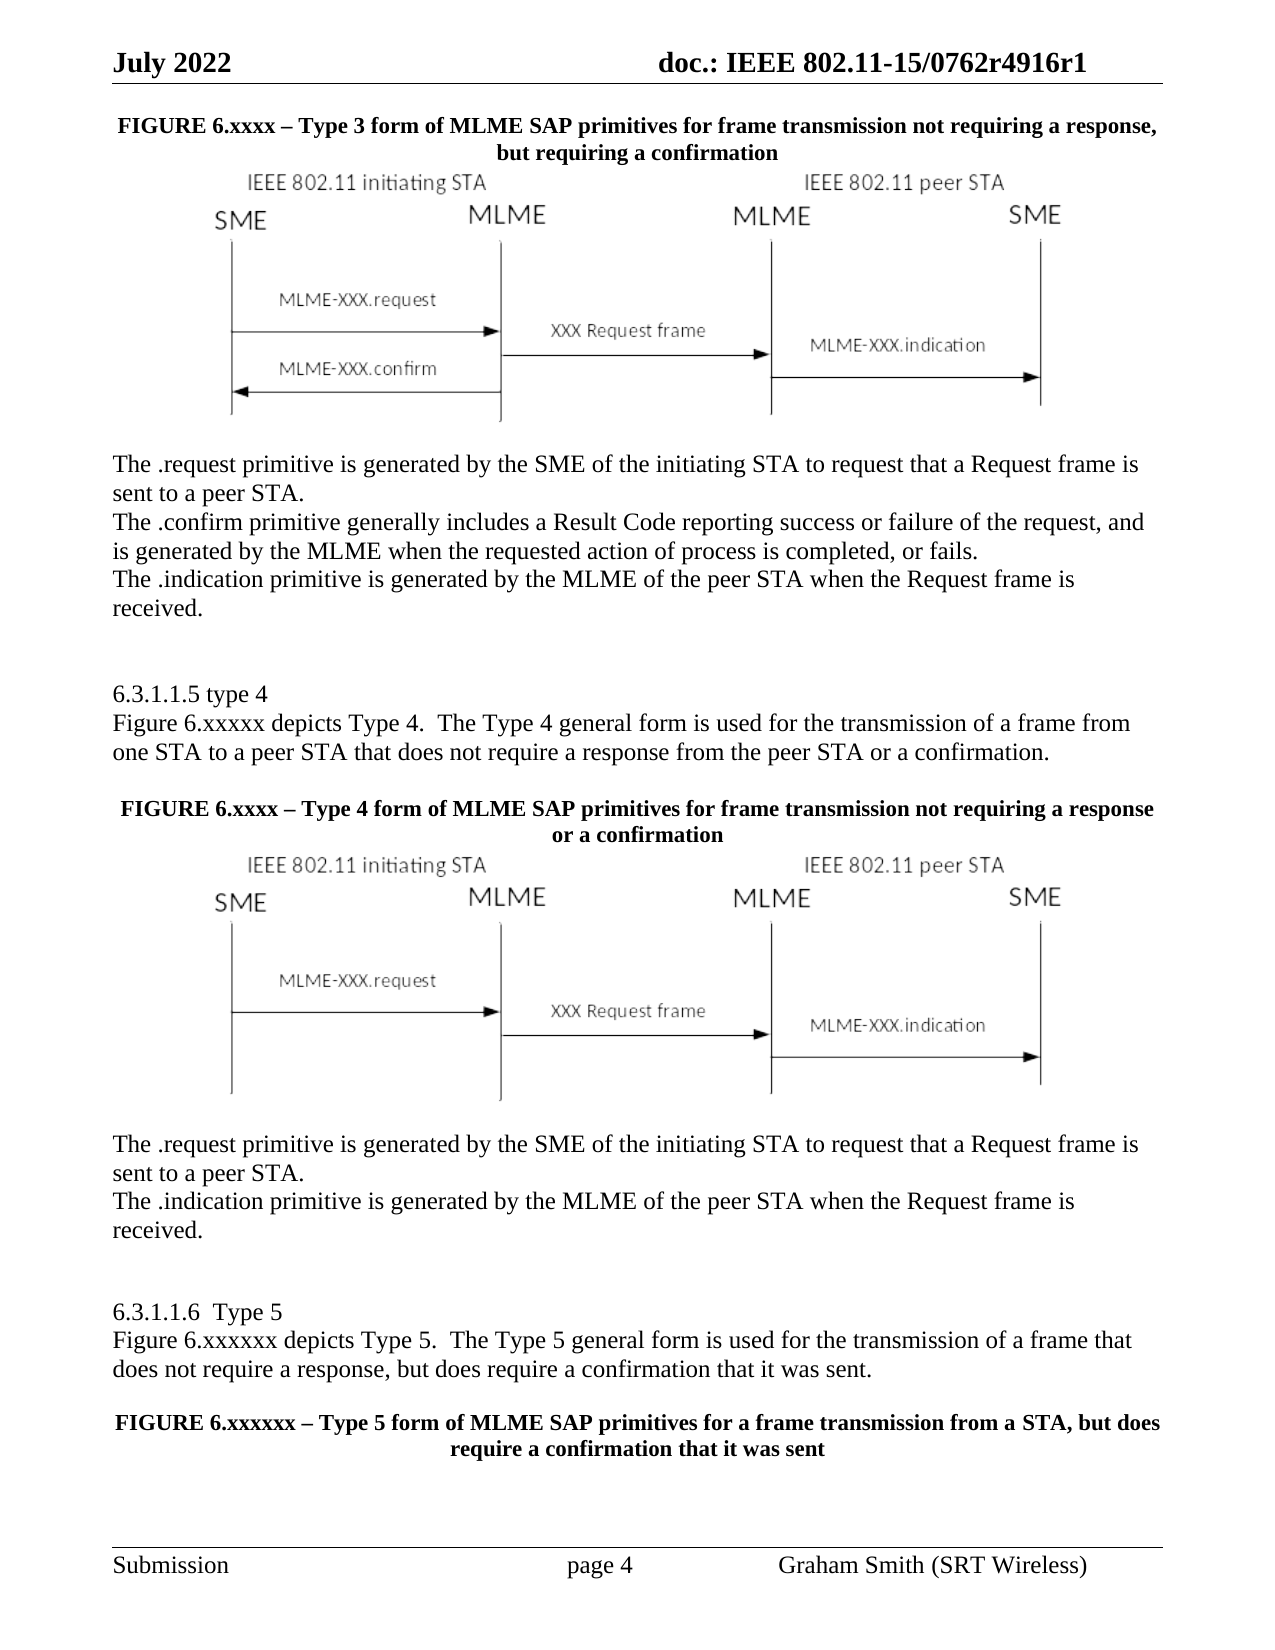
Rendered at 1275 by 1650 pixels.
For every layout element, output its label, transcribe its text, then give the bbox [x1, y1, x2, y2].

text The .request primitive is generated by the SME of the initiating STA to request that a Request frame is sent to a peer STA. [112, 1129, 1163, 1186]
text 6.3.1.1.6 Type 5 [112, 1297, 1163, 1325]
text The .indication primitive is generated by the MLME of the peer STA when the Request frame is received. [112, 1186, 1163, 1244]
text Figure 6.xxxxxx depicts Type 5. The Type 5 general form is used for the transmission of a frame that does not require a response, but does require a confirmation that it was sent. [112, 1325, 1163, 1383]
text The .request primitive is generated by the SME of the initiating STA to request that a Request frame is sent to a peer STA. [112, 449, 1163, 507]
text FIGURE 6.xxxx – Type 4 form of MLME SAP primitives for frame transmission not requiring a response or a confirmation [112, 794, 1163, 1102]
text The .confirm primitive generally includes a Result Code reporting success or failure of the request, and is generated by the MLME when the requested action of process is completed, or fails. [112, 507, 1163, 564]
text FIGURE 6.xxxx – Type 3 form of MLME SAP primitives for frame transmission not requiring a response, but requiring a confirmation [112, 112, 1163, 423]
text Figure 6.xxxxx depicts Type 4. The Type 4 general form is used for the transmission of a frame from one STA to a peer STA that does not require a response from the peer STA or a confirmation. [112, 708, 1163, 766]
text FIGURE 6.xxxxxx – Type 5 form of MLME SAP primitives for a frame transmission from a STA, but does require a confirmation that it was sent [112, 1409, 1163, 1462]
text 6.3.1.1.5 type 4 [112, 679, 1163, 708]
text The .indication primitive is generated by the MLME of the peer STA when the Request frame is received. [112, 564, 1163, 622]
